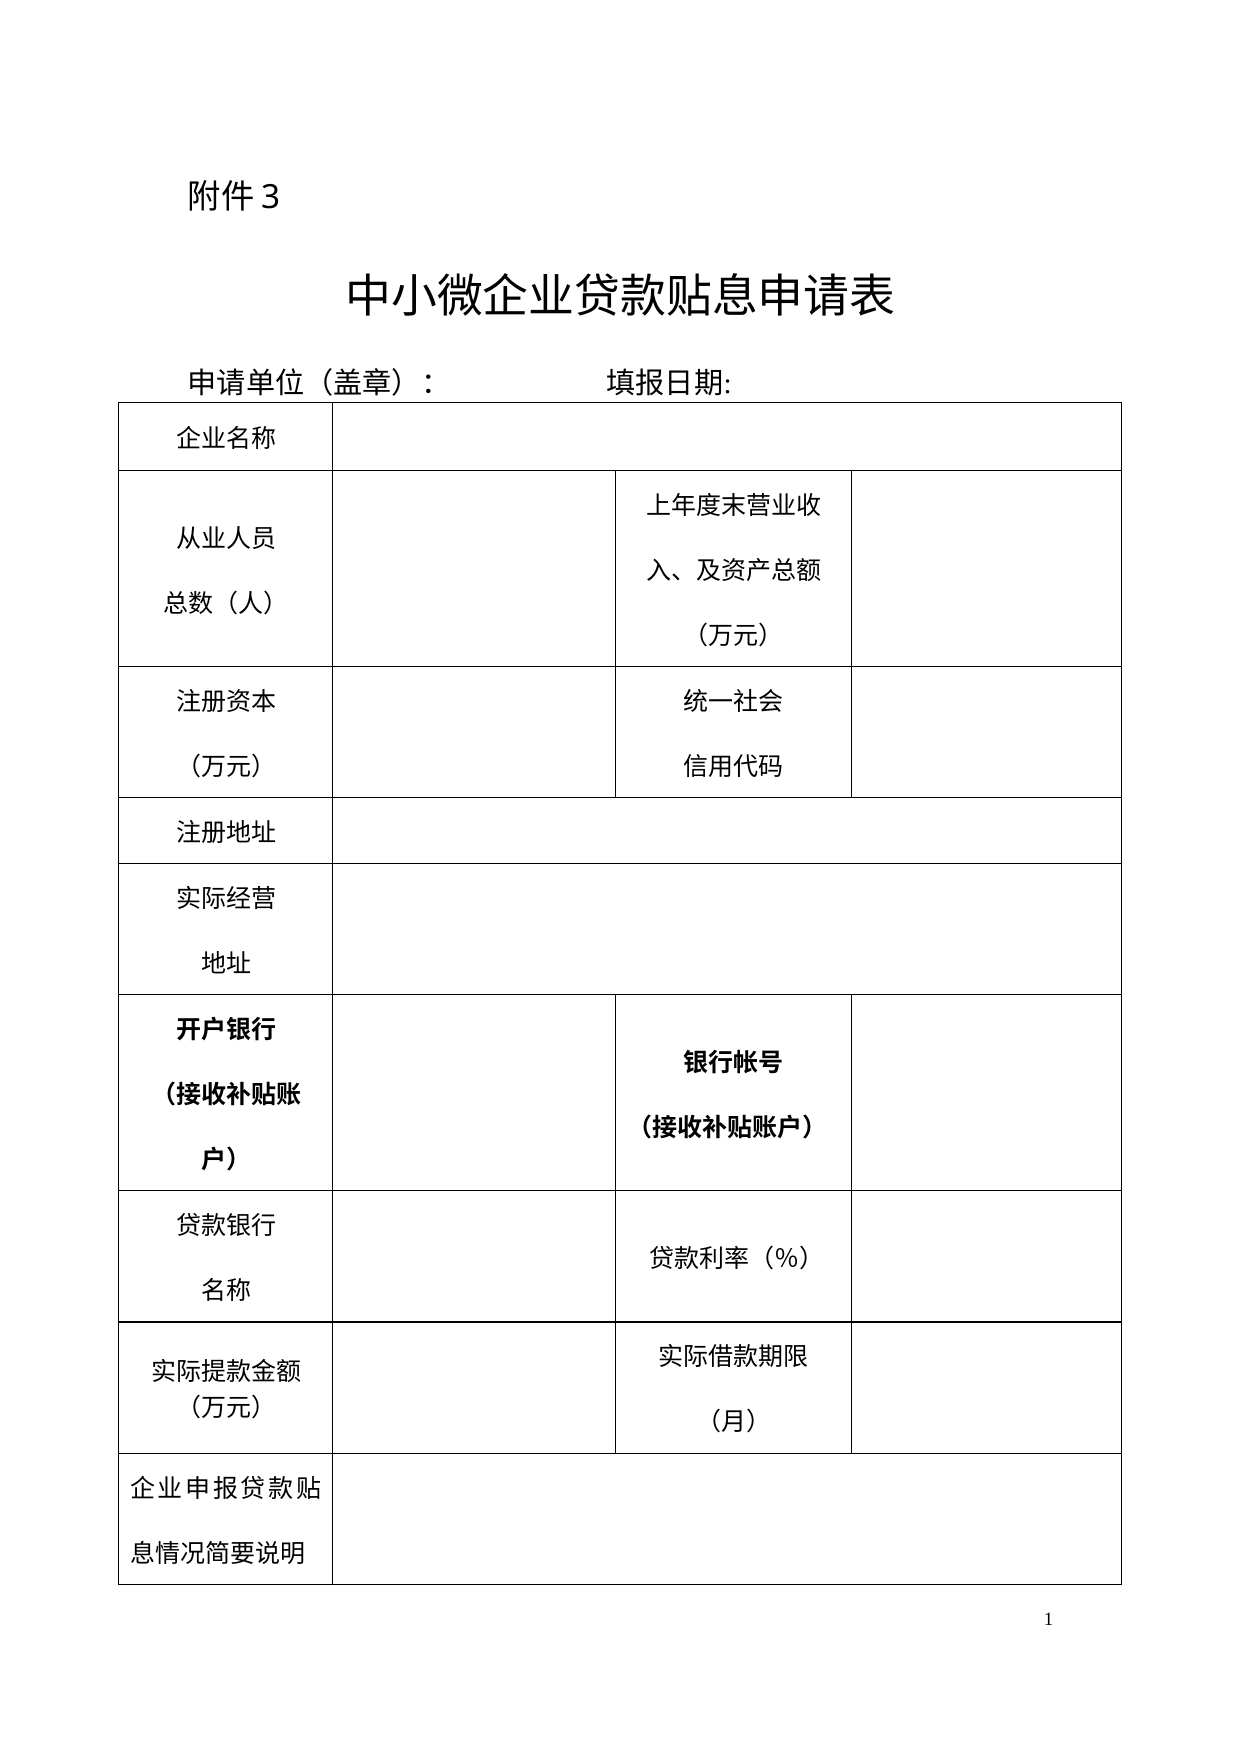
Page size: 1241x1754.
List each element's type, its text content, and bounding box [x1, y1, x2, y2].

table_cell 注册地址 [119, 798, 332, 863]
text 申请单位（盖章）： 填报日期: [187, 359, 1053, 402]
table_cell 实际提款金额 （万元） [119, 1323, 332, 1452]
table_cell [852, 995, 1121, 1190]
table_cell 贷款银行 名称 [119, 1191, 332, 1321]
table_cell 开户银行 （接收补贴账户） [119, 995, 332, 1190]
table_cell 注册资本 （万元） [119, 667, 332, 797]
table_cell 统一社会 信用代码 [616, 667, 851, 797]
table_header 企业名称 [119, 403, 332, 470]
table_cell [333, 1454, 1121, 1584]
table_cell [333, 995, 615, 1190]
table_cell 实际经营 地址 [119, 864, 332, 994]
table_cell [333, 798, 926, 863]
table_cell 贷款利率（％） [616, 1191, 851, 1321]
table_cell [333, 864, 1121, 994]
text 附件3 [187, 162, 1053, 227]
table_header [333, 403, 1121, 470]
table_cell [852, 667, 1121, 797]
table_cell [333, 1323, 615, 1452]
table_cell 从业人员 总数（人） [119, 471, 332, 666]
table_cell 银行帐号 （接收补贴账户） [616, 995, 851, 1190]
table_cell [333, 667, 615, 797]
table_cell 上年度末营业收入、及资产总额（万元） [616, 471, 851, 666]
table_cell [852, 471, 1121, 666]
table_cell [852, 1323, 1121, 1452]
table_cell 实际借款期限（月） [616, 1323, 851, 1452]
table_cell 企业申报贷款贴息情况简要说明 [119, 1454, 332, 1584]
table_cell [852, 1191, 1121, 1321]
table_cell [333, 471, 615, 666]
text 中小微企业贷款贴息申请表 [187, 259, 1053, 326]
table_cell [333, 1191, 615, 1321]
table_cell [926, 798, 1121, 863]
